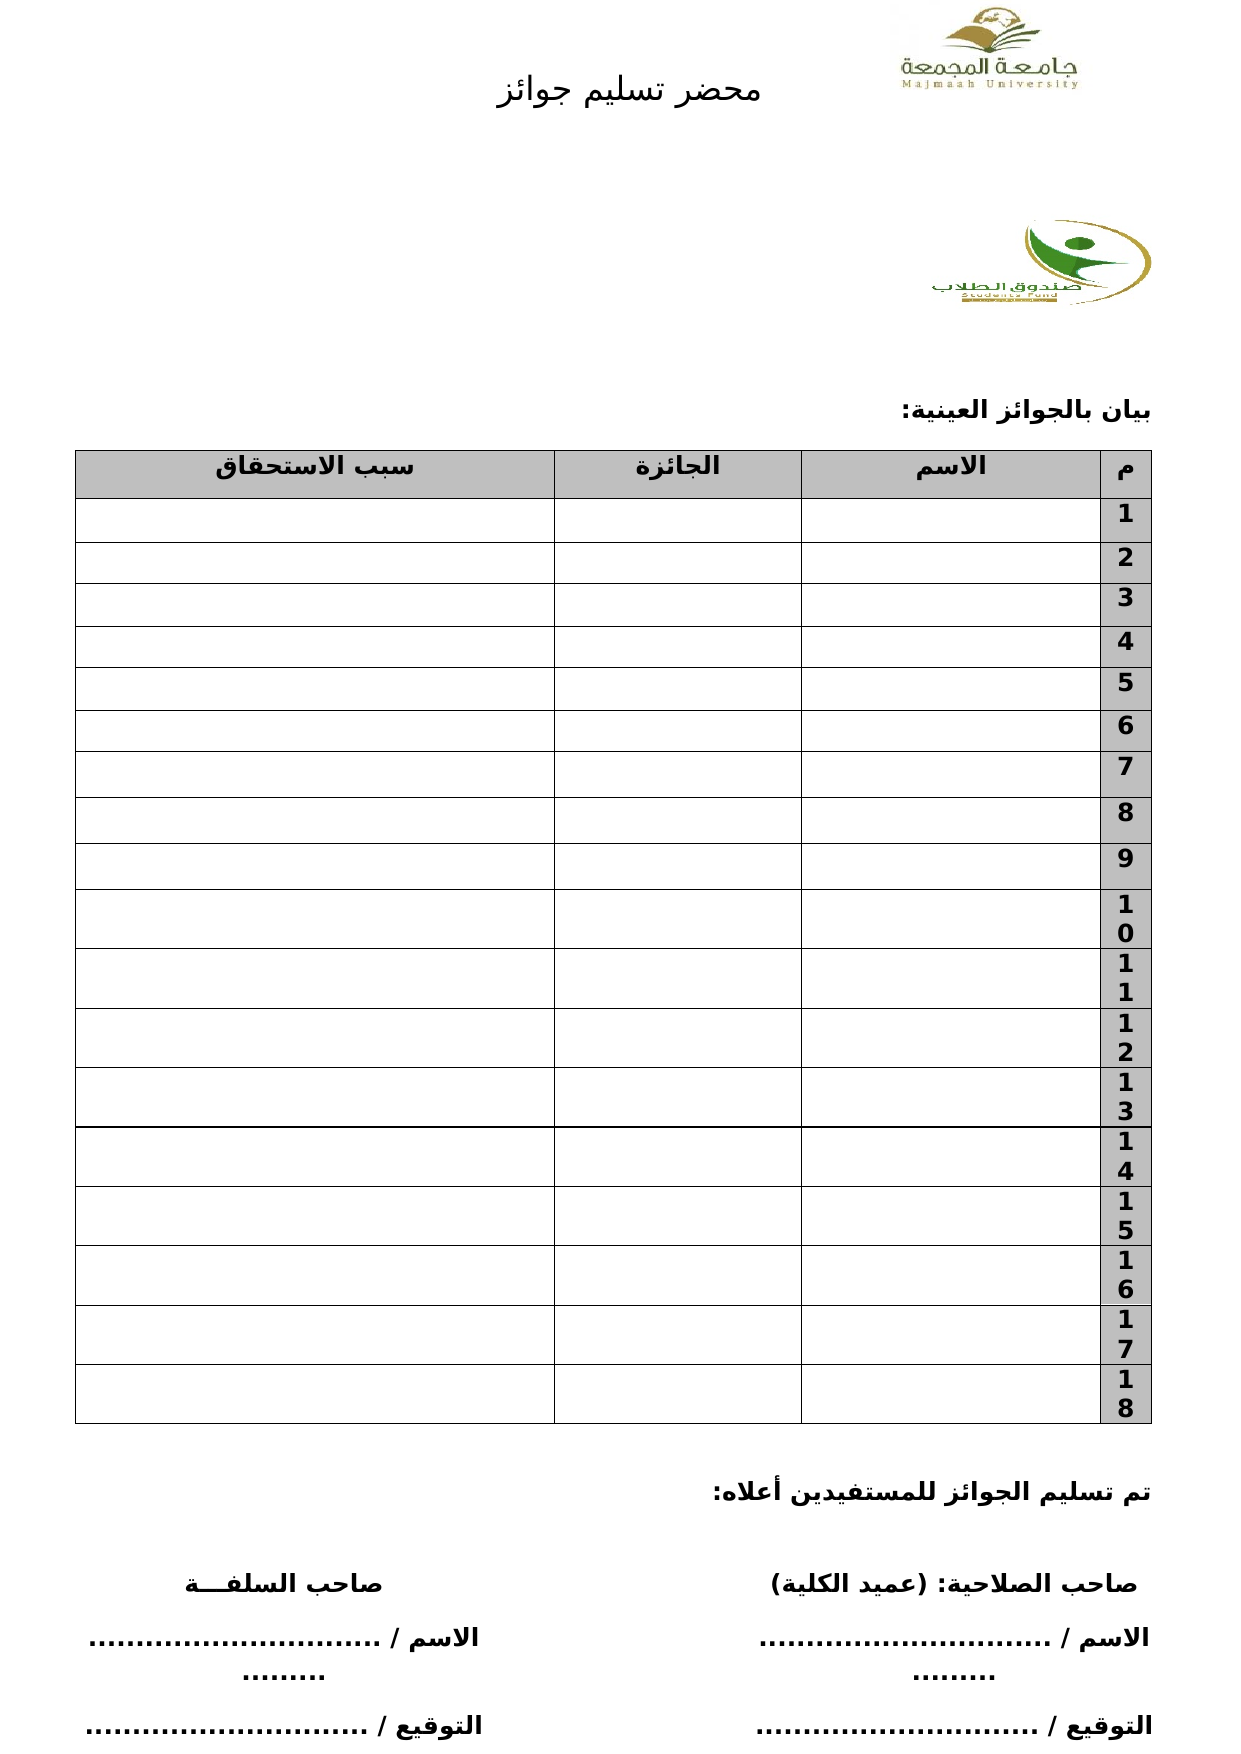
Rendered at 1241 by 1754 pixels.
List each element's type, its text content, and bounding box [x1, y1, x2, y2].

text محضر تسليم جوائز [75, 0, 1152, 309]
table_cell [555, 752, 801, 797]
table_cell 7 [1101, 752, 1151, 797]
table_cell 9 [1101, 844, 1151, 889]
table_cell 5 [1101, 668, 1151, 710]
table_cell [76, 1128, 554, 1186]
table_cell [802, 1187, 1100, 1245]
table_cell 4 [1101, 627, 1151, 667]
table_cell 16 [1101, 1246, 1151, 1304]
picture [833, 164, 1152, 309]
table_cell 3 [1101, 584, 1151, 626]
text بيان بالجوائز العينية: [75, 396, 1152, 425]
table_cell [76, 949, 554, 1008]
table_cell [555, 584, 801, 626]
table_cell [555, 1068, 801, 1126]
table_cell [76, 627, 554, 667]
table_cell [802, 1009, 1100, 1067]
table_cell [76, 711, 554, 751]
table_cell 2 [1101, 543, 1151, 583]
picture [889, 0, 1093, 100]
table_header الاسم [802, 451, 1100, 498]
table_cell 10 [1101, 890, 1151, 948]
table_cell [76, 1068, 554, 1126]
table_header الجائزة [555, 451, 801, 498]
table_cell 12 [1101, 1009, 1151, 1067]
table_cell 14 [1101, 1128, 1151, 1186]
table_cell [76, 798, 554, 843]
table_cell [802, 890, 1100, 948]
table_cell [76, 499, 554, 542]
text تم تسليم الجوائز للمستفيدين أعلاه: [75, 1477, 1152, 1507]
table_cell [555, 1365, 801, 1423]
table_cell [555, 844, 801, 889]
table_header سبب الاستحقاق [76, 451, 554, 498]
table_header م [1101, 451, 1151, 498]
table_cell [802, 798, 1100, 843]
table_cell [76, 1365, 554, 1423]
table_cell [76, 1009, 554, 1067]
table_cell [76, 1246, 554, 1304]
table_cell [76, 1306, 554, 1364]
table_cell 6 [1101, 711, 1151, 751]
table_cell [802, 1246, 1100, 1304]
table_cell [555, 1246, 801, 1304]
table_cell [76, 1187, 554, 1245]
table_cell [555, 1128, 801, 1186]
table_cell 8 [1101, 798, 1151, 843]
table_cell 17 [1101, 1306, 1151, 1364]
table_cell [802, 844, 1100, 889]
table_cell [555, 711, 801, 751]
table_cell [76, 584, 554, 626]
table_cell [802, 752, 1100, 797]
table_cell [555, 1187, 801, 1245]
table_cell [555, 890, 801, 948]
table_cell [802, 1365, 1100, 1423]
table_cell 11 [1101, 949, 1151, 1008]
table_cell [802, 543, 1100, 583]
table_cell [76, 890, 554, 948]
table_cell [802, 668, 1100, 710]
table_cell 13 [1101, 1068, 1151, 1126]
table_cell 15 [1101, 1187, 1151, 1245]
table_cell [76, 543, 554, 583]
table_cell [555, 1306, 801, 1364]
table_cell [802, 627, 1100, 667]
table_cell [802, 711, 1100, 751]
table_cell [555, 668, 801, 710]
table_cell 18 [1101, 1365, 1151, 1423]
table_cell 1 [1101, 499, 1151, 542]
table_cell [555, 543, 801, 583]
table_cell [555, 627, 801, 667]
table_cell [802, 949, 1100, 1008]
table_cell [802, 1068, 1100, 1126]
table_cell [802, 1128, 1100, 1186]
table_cell [76, 668, 554, 710]
table_cell [802, 584, 1100, 626]
table_cell [802, 1306, 1100, 1364]
table_cell [555, 499, 801, 542]
table_cell [76, 752, 554, 797]
table_cell [555, 949, 801, 1008]
table_cell [76, 844, 554, 889]
table_cell [555, 798, 801, 843]
table_cell [555, 1009, 801, 1067]
table_cell [802, 499, 1100, 542]
